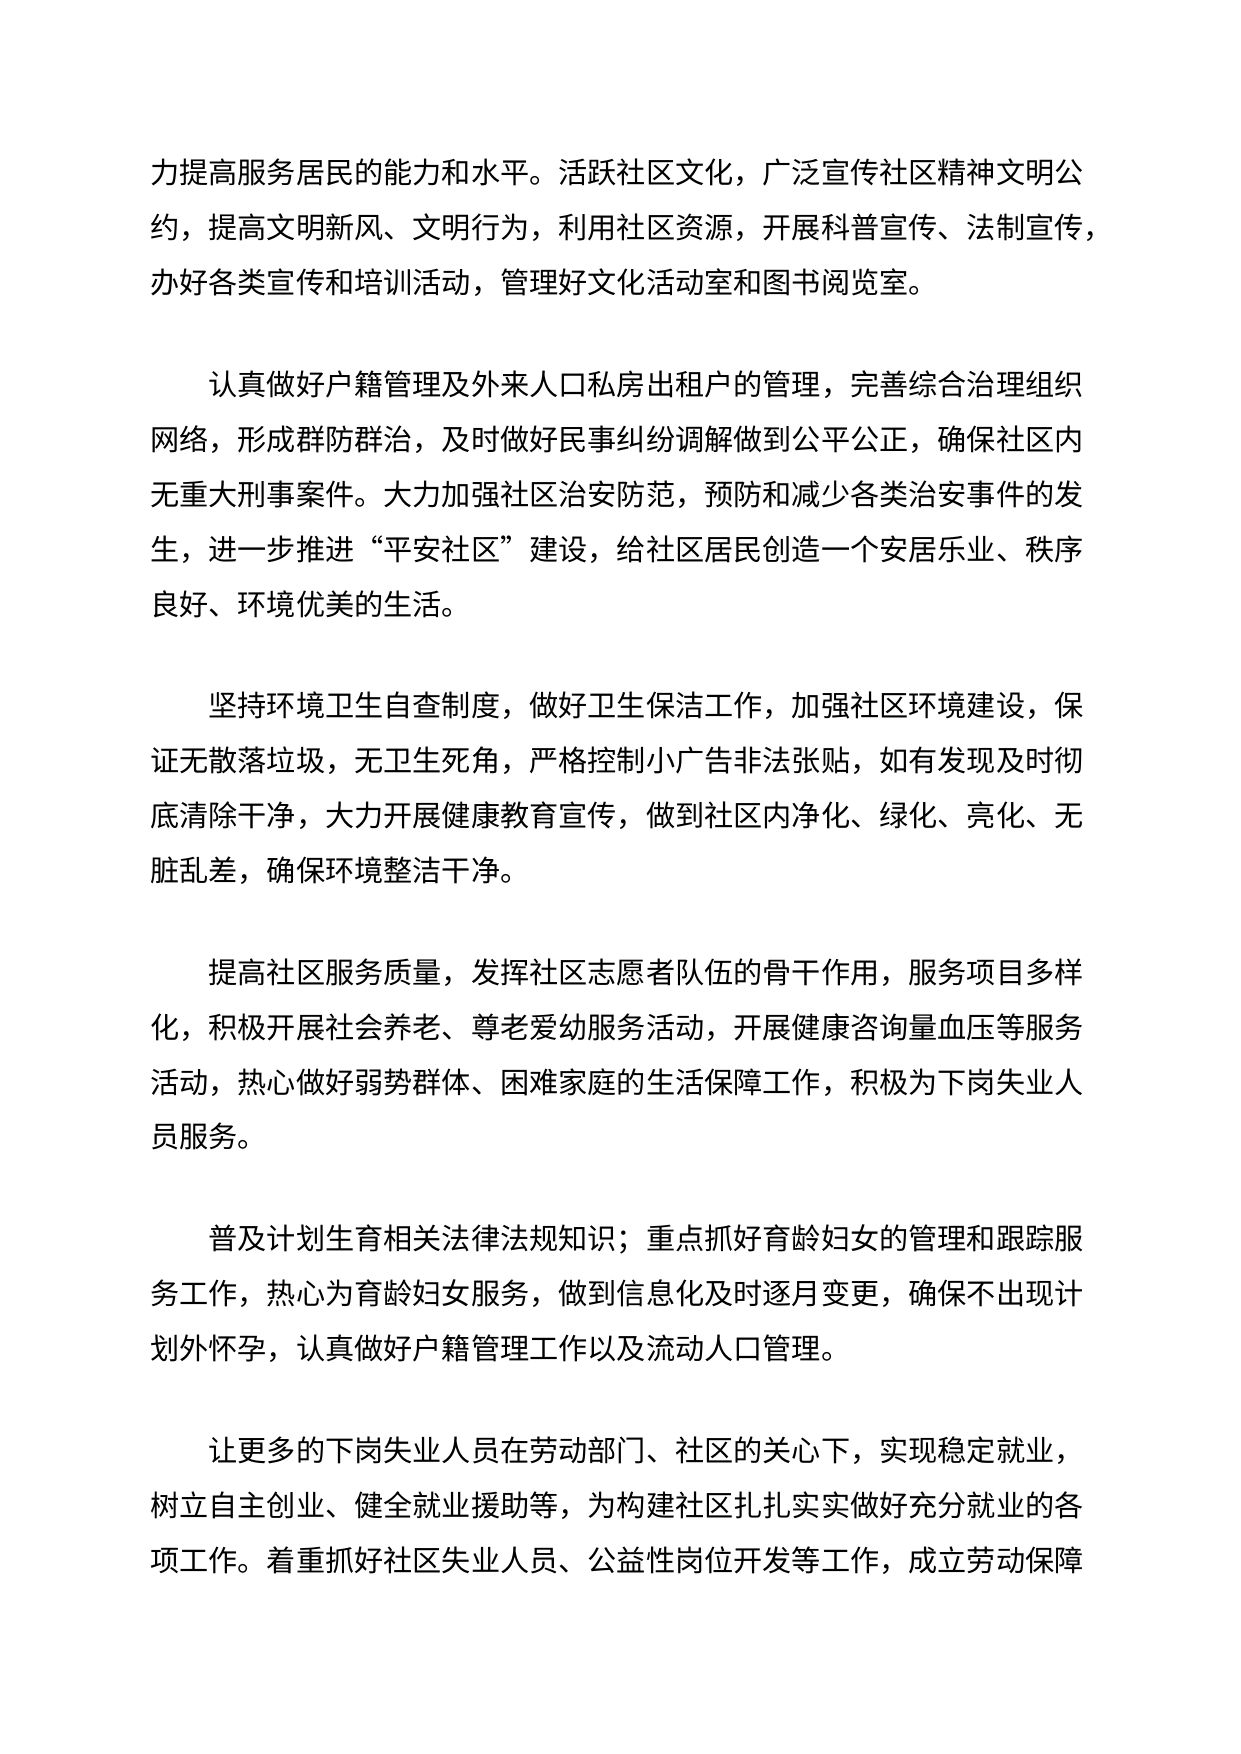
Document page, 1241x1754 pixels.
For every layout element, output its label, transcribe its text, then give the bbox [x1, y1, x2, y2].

text 普及计划生育相关法律法规知识；重点抓好育龄妇女的管理和跟踪服务工作，热心为育龄妇女服务，做到信息化及时逐月变更，确保不出现计划外怀孕，认真做好户籍管理工作以及流动人口管理。 [150, 1216, 1090, 1368]
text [150, 150, 1090, 302]
text 认真做好户籍管理及外来人口私房出租户的管理，完善综合治理组织网络，形成群防群治，及时做好民事纠纷调解做到公平公正，确保社区内无重大刑事案件。大力加强社区治安防范，预防和减少各类治安事件的发生，进一步推进“平安社区”建设，给社区居民创造一个安居乐业、秩序良好、环境优美的生活。 [150, 362, 1090, 623]
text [150, 1427, 1090, 1579]
text 坚持环境卫生自查制度，做好卫生保洁工作，加强社区环境建设，保证无散落垃圾，无卫生死角，严格控制小广告非法张贴，如有发现及时彻底清除干净，大力开展健康教育宣传，做到社区内净化、绿化、亮化、无脏乱差，确保环境整洁干净。 [150, 683, 1090, 890]
text 提高社区服务质量，发挥社区志愿者队伍的骨干作用，服务项目多样化，积极开展社会养老、尊老爱幼服务活动，开展健康咨询量血压等服务活动，热心做好弱势群体、困难家庭的生活保障工作，积极为下岗失业人员服务。 [150, 949, 1090, 1156]
